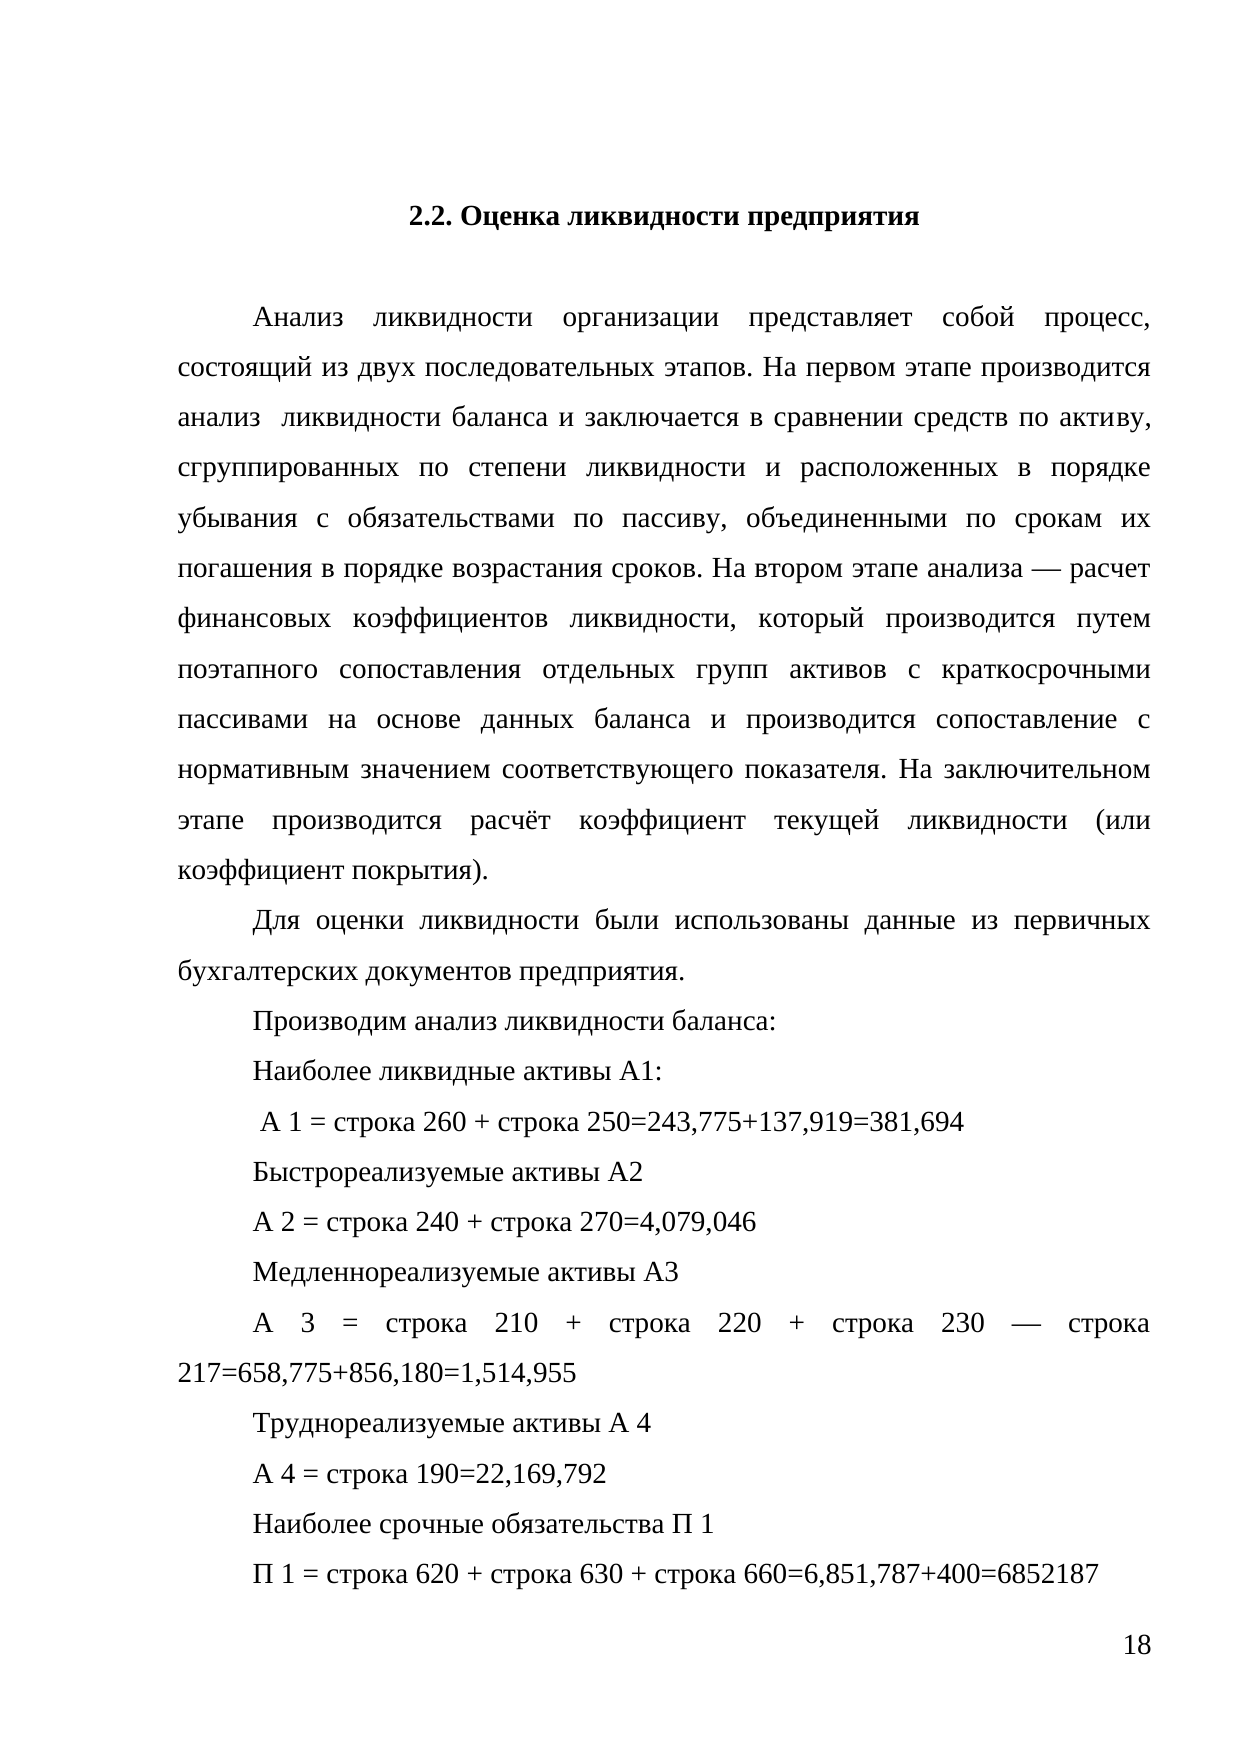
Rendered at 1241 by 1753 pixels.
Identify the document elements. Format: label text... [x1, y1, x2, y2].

subtitle 2.2. Оценка ликвидности предприятия [177, 198, 1152, 232]
text А 2 = строка 240 + строка 270=4,079,046 [177, 1204, 1152, 1238]
text Труднореализуемые активы А 4 [177, 1406, 1152, 1439]
text П 1 = строка 620 + строка 630 + строка 660=6,851,787+400=6852187 [177, 1556, 1152, 1590]
text Производим анализ ликвидности баланса: [177, 1003, 1152, 1037]
text А 1 = строка 260 + строка 250=243,775+137,919=381,694 [177, 1104, 1152, 1137]
text Медленнореализуемые активы А3 [177, 1254, 1152, 1288]
text Для оценки ликвидности были использованы данные из первичных бухгалтерских документов предприятия. [177, 902, 1152, 986]
text Наиболее срочные обязательства П 1 [177, 1506, 1152, 1540]
text Быстрореализуемые активы А2 [177, 1154, 1152, 1187]
text Анализ ликвидности организации представляет собой процесс, состоящий из двух последовательных этапов. На первом этапе производится анализ ликвидности баланса и заключается в сравнении средств по активу, сгруппированных по степени ликвидности и расположенных в порядке убывания с обязательствами по пассиву, объединенными по срокам их погашения в порядке возрастания сроков. На втором этапе анализа — расчет финансовых коэффициентов ликвидности, который производится путем поэтапного сопоставления отдельных групп активов с краткосрочными пассивами на основе данных баланса и производится сопоставление с нормативным значением соответствующего показателя. На заключительном этапе производится расчёт коэффициент текущей ликвидности (или коэффициент покрытия). [177, 299, 1152, 886]
text А 4 = строка 190=22,169,792 [177, 1456, 1152, 1489]
text А 3 = строка 210 + строка 220 + строка 230 — строка 217=658,775+856,180=1,514,955 [177, 1305, 1152, 1389]
text Наиболее ликвидные активы А1: [177, 1053, 1152, 1087]
